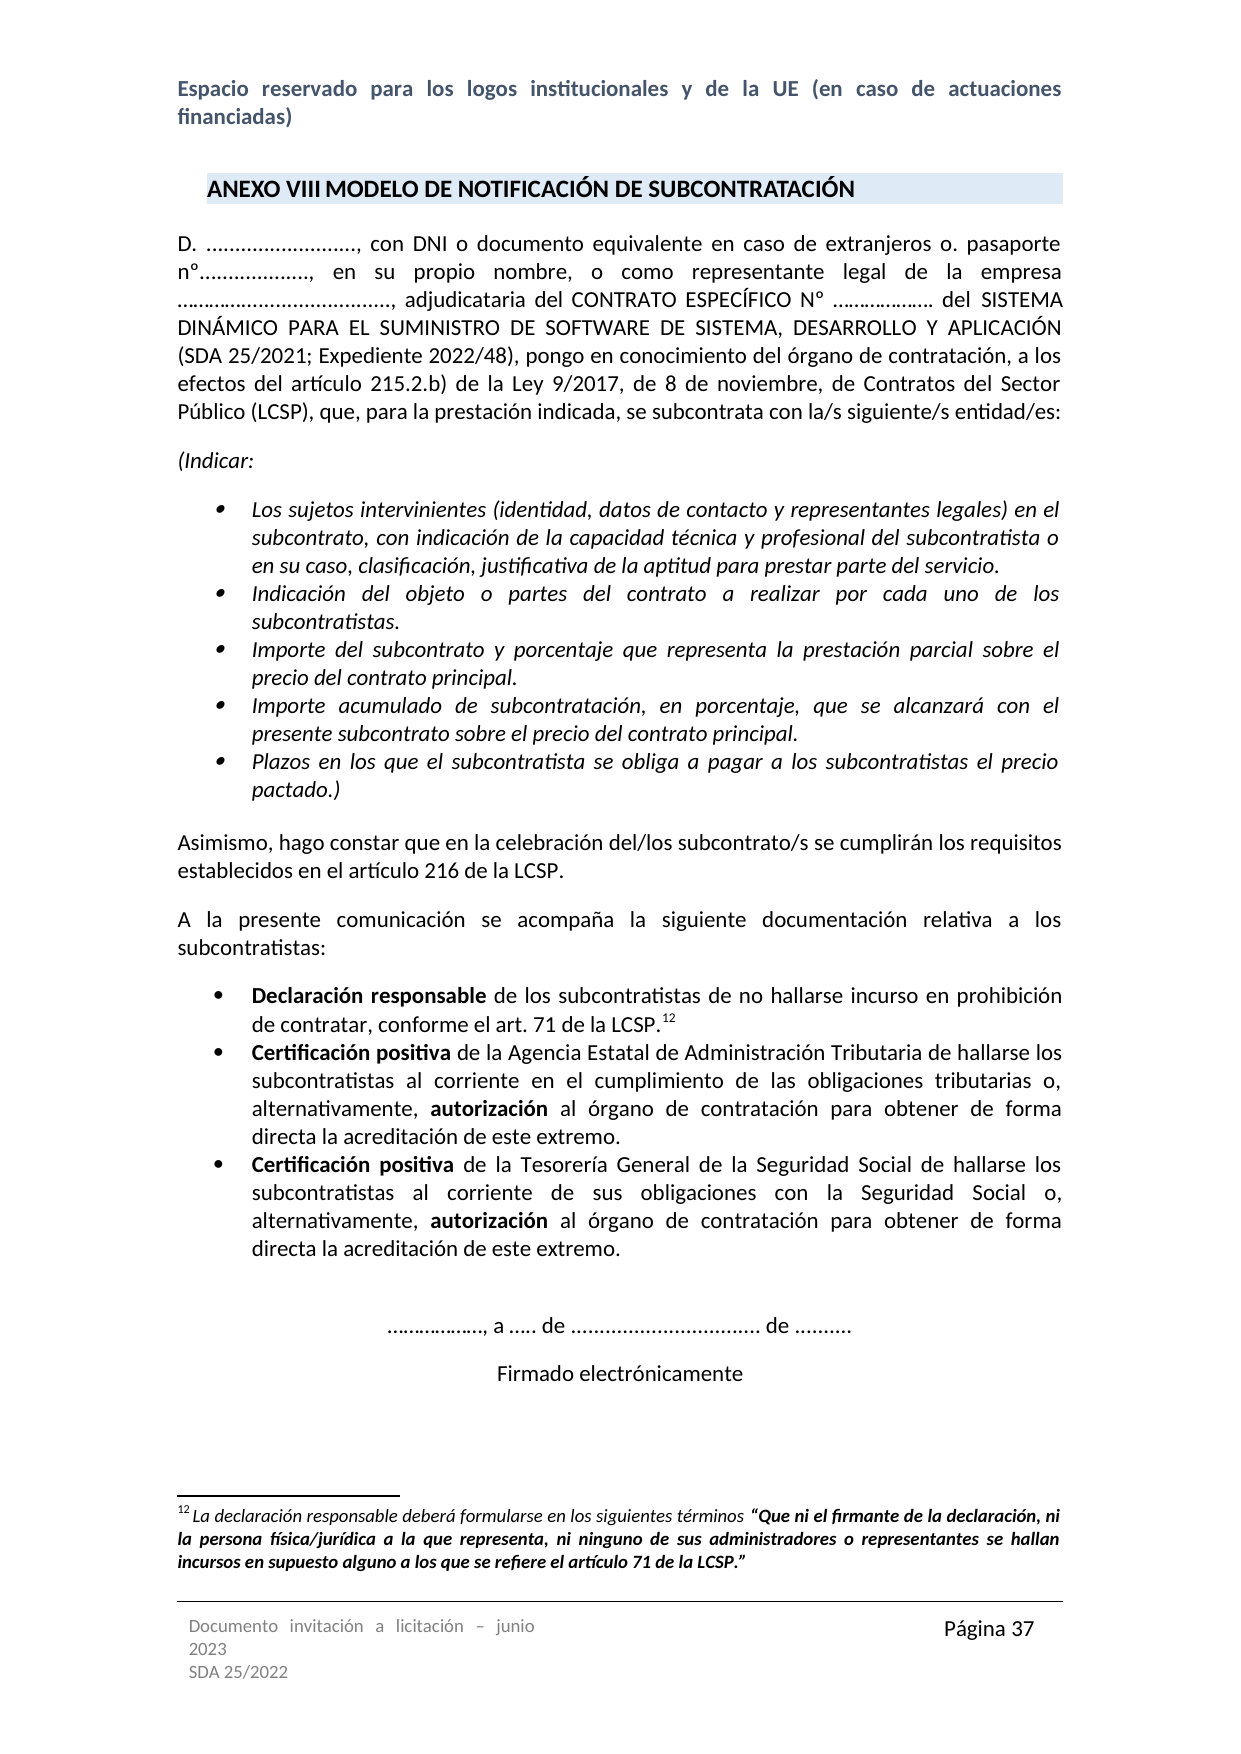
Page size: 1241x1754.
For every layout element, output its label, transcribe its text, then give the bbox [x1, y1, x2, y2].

text A la presente comunicación se acompaña la siguiente documentación relativa a los subcontratistas: [177, 905, 1063, 961]
text Asimismo, hago constar que en la celebración del/los subcontrato/s se cumplirán los requisitos establecidos en el artículo 216 de la LCSP. [177, 828, 1063, 884]
list Plazos en los que el subcontratista se obliga a pagar a los subcontratistas el precio pactado.) [214, 747, 1063, 803]
list Los sujetos intervinientes (identidad, datos de contacto y representantes legales) en el subcontrato, con indicación de la capacidad técnica y profesional del subcontratista o en su caso, clasificación, justificativa de la aptitud para prestar parte del servicio. [214, 495, 1063, 579]
text (Indicar: [177, 446, 1063, 474]
text ………………, a ….. de ................................. de .......... [177, 1311, 1063, 1339]
list Certificación positiva de la Agencia Estatal de Administración Tributaria de hallarse los subcontratistas al corriente en el cumplimiento de las obligaciones tributarias o, alternativamente, autorización al órgano de contratación para obtener de forma directa la acreditación de este extremo. [214, 1038, 1063, 1150]
list MODELO DE NOTIFICACIÓN DE SUBCONTRATACIÓN [207, 173, 1063, 204]
text D. .........................., con DNI o documento equivalente en caso de extranjeros o. pasaporte nº..................., en su propio nombre, o como representante legal de la empresa ………….........................., adjudicataria del CONTRATO ESPECÍFICO Nº ………………. del SISTEMA DINÁMICO PARA EL SUMINISTRO DE SOFTWARE DE SISTEMA, DESARROLLO Y APLICACIÓN (SDA 25/2021; Expediente 2022/48), pongo en conocimiento del órgano de contratación, a los efectos del artículo 215.2.b) de la Ley 9/2017, de 8 de noviembre, de Contratos del Sector Público (LCSP), que, para la prestación indicada, se subcontrata con la/s siguiente/s entidad/es: [177, 229, 1063, 425]
text Firmado electrónicamente [177, 1359, 1063, 1388]
list Importe acumulado de subcontratación, en porcentaje, que se alcanzará con el presente subcontrato sobre el precio del contrato principal. [214, 691, 1063, 747]
list Certificación positiva de la Tesorería General de la Seguridad Social de hallarse los subcontratistas al corriente de sus obligaciones con la Seguridad Social o, alternativamente, autorización al órgano de contratación para obtener de forma directa la acreditación de este extremo. [214, 1150, 1063, 1262]
list Indicación del objeto o partes del contrato a realizar por cada uno de los subcontratistas. [214, 579, 1063, 635]
list Declaración responsable de los subcontratistas de no hallarse incurso en prohibición de contratar, conforme el art. 71 de la LCSP. [214, 982, 1063, 1038]
list Importe del subcontrato y porcentaje que representa la prestación parcial sobre el precio del contrato principal. [214, 635, 1063, 691]
